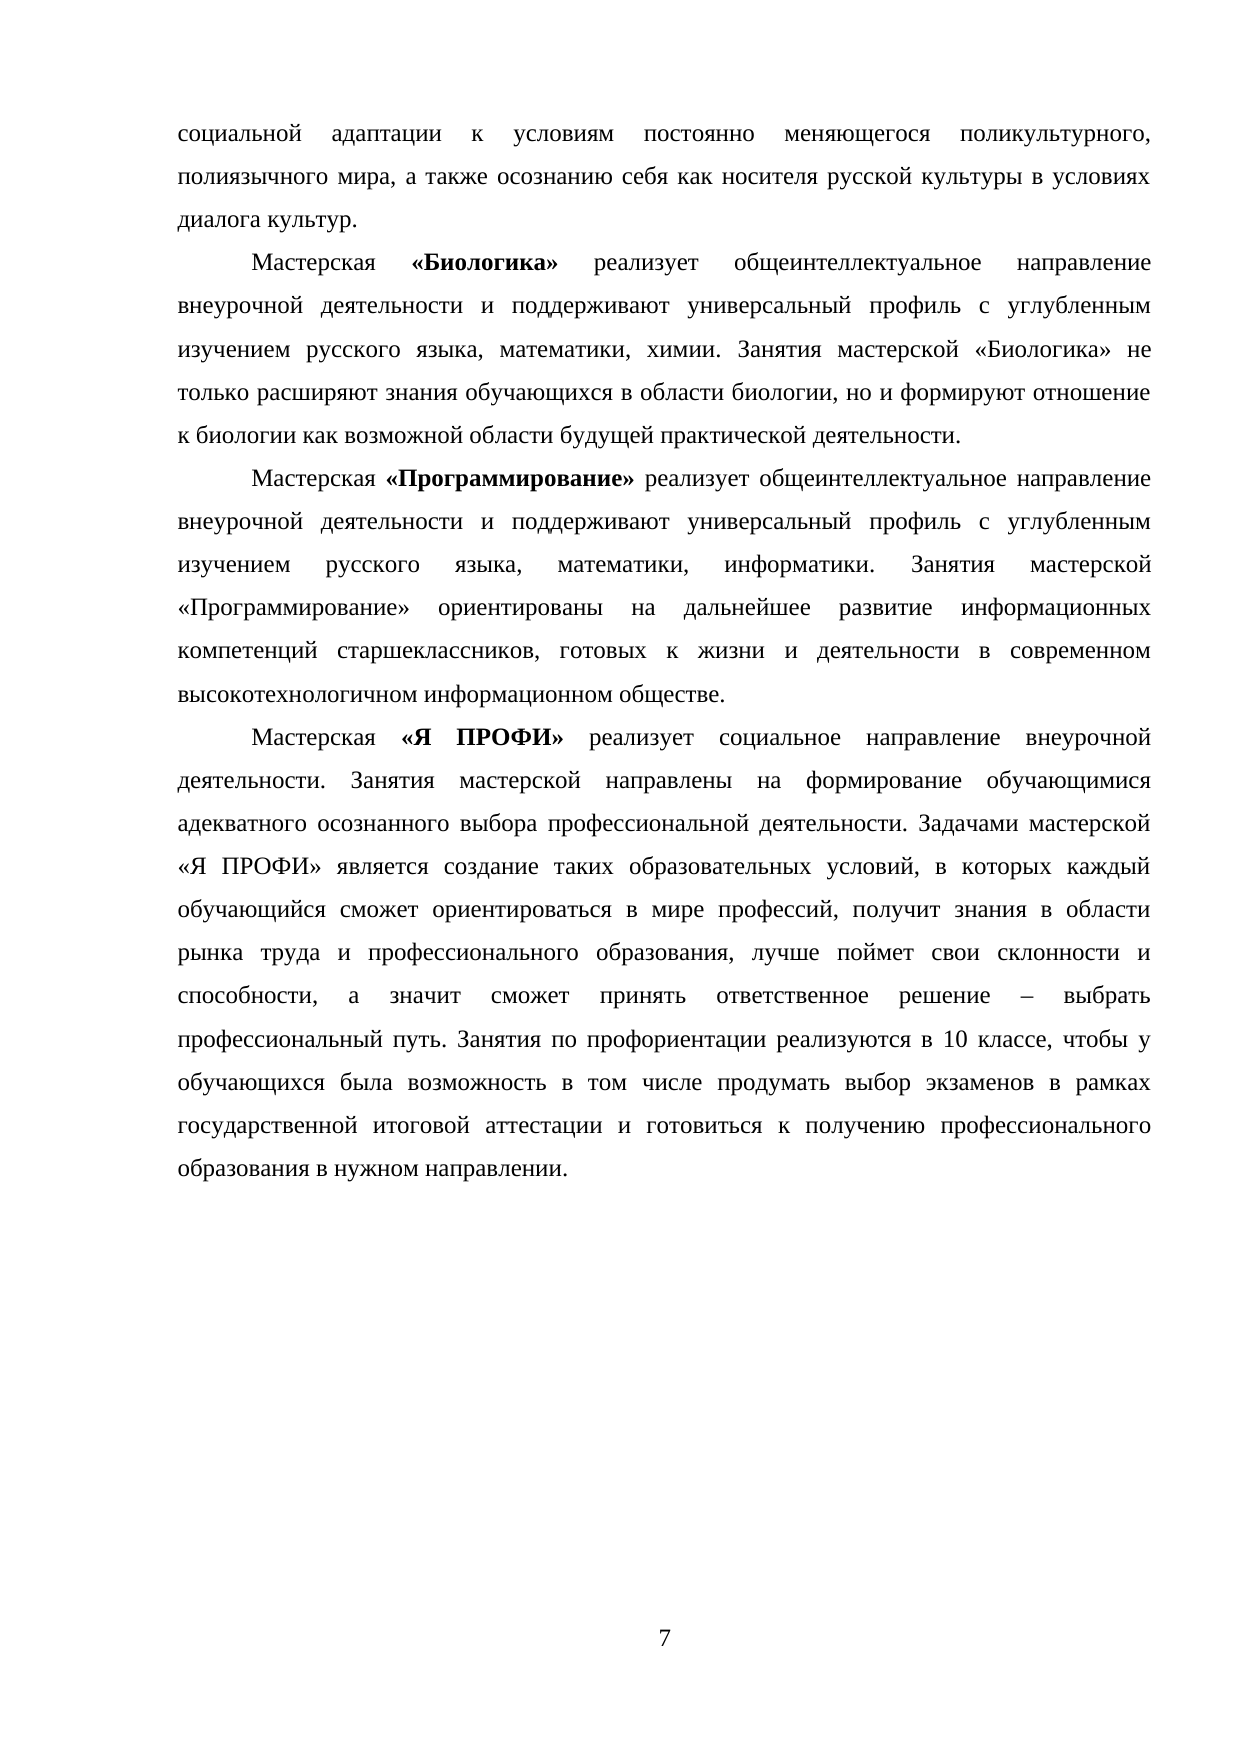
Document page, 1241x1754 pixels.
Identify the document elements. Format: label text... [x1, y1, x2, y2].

text Мастерская «Биологика» реализует общеинтеллектуальное направление внеурочной деятельности и поддерживают универсальный профиль с углубленным изучением русского языка, математики, химии. Занятия мастерской «Биологика» не только расширяют знания обучающихся в области биологии, но и формируют отношение к биологии как возможной области будущей практической деятельности. [177, 247, 1152, 449]
text Мастерская «Программирование» реализует общеинтеллектуальное направление внеурочной деятельности и поддерживают универсальный профиль с углубленным изучением русского языка, математики, информатики. Занятия мастерской «Программирование» ориентированы на дальнейшее развитие информационных компетенций старшеклассников, готовых к жизни и деятельности в современном высокотехнологичном информационном обществе. [177, 463, 1152, 707]
text Мастерская «Я ПРОФИ» реализует социальное направление внеурочной деятельности. Занятия мастерской направлены на формирование обучающимися адекватного осознанного выбора профессиональной деятельности. Задачами мастерской «Я ПРОФИ» является создание таких образовательных условий, в которых каждый обучающийся сможет ориентироваться в мире профессий, получит знания в области рынка труда и профессионального образования, лучше поймет свои склонности и способности, а значит сможет принять ответственное решение – выбрать профессиональный путь. Занятия по профориентации реализуются в 10 классе, чтобы у обучающихся была возможность в том числе продумать выбор экзаменов в рамках государственной итоговой аттестации и готовиться к получению профессионального образования в нужном направлении. [177, 722, 1152, 1182]
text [177, 118, 1152, 233]
